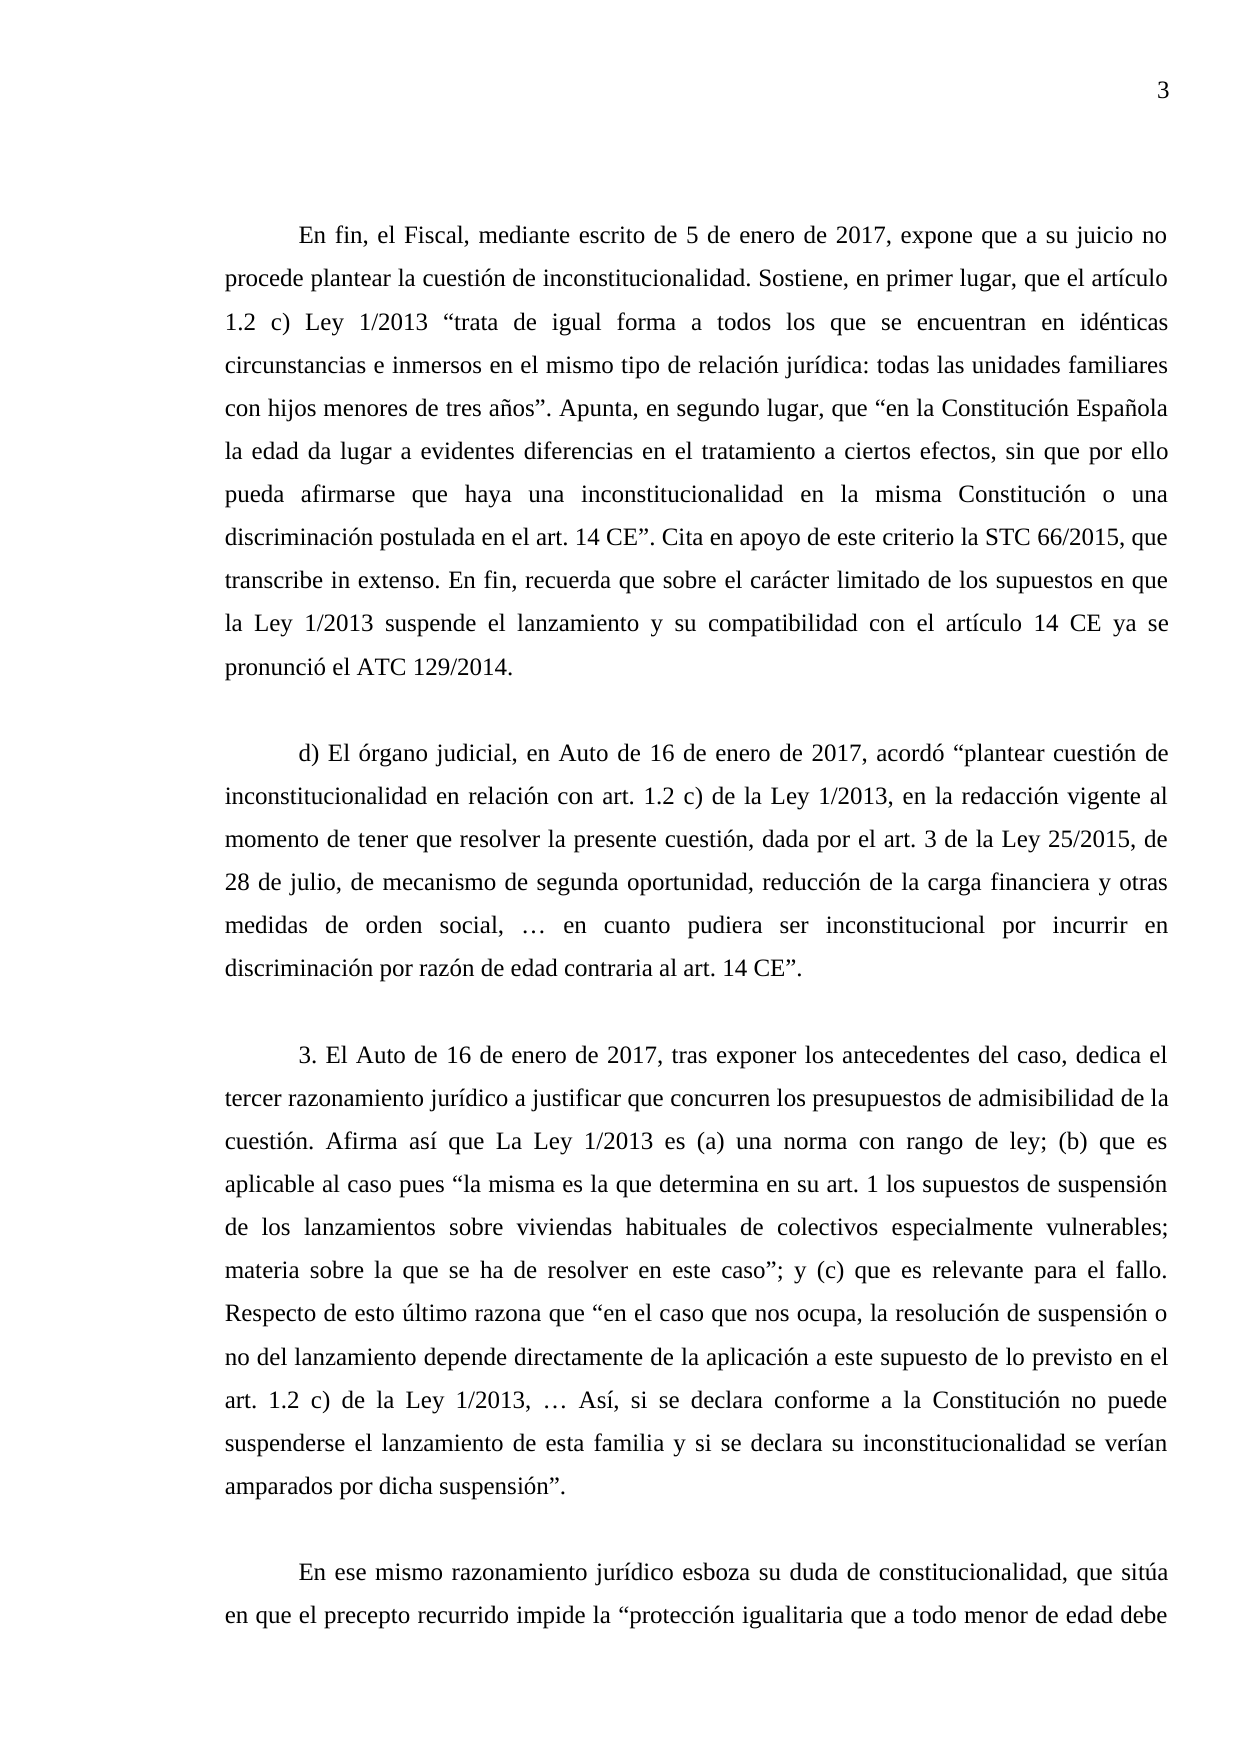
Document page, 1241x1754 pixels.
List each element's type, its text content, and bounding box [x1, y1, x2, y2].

text d) El órgano judicial, en Auto de 16 de enero de 2017, acordó “plantear cuestión de inconstitucionalidad en relación con art. 1.2 c) de la Ley 1/2013, en la redacción vigente al momento de tener que resolver la presente cuestión, dada por el art. 3 de la Ley 25/2015, de 28 de julio, de mecanismo de segunda oportunidad, reducción de la carga financiera y otras medidas de orden social, … en cuanto pudiera ser inconstitucional por incurrir en discriminación por razón de edad contraria al art. 14 CE”. [224, 738, 1169, 982]
text 3. El Auto de 16 de enero de 2017, tras exponer los antecedentes del caso, dedica el tercer razonamiento jurídico a justificar que concurren los presupuestos de admisibilidad de la cuestión. Afirma así que La Ley 1/2013 es (a) una norma con rango de ley; (b) que es aplicable al caso pues “la misma es la que determina en su art. 1 los supuestos de suspensión de los lanzamientos sobre viviendas habituales de colectivos especialmente vulnerables; materia sobre la que se ha de resolver en este caso”; y (c) que es relevante para el fallo. Respecto de esto último razona que “en el caso que nos ocupa, la resolución de suspensión o no del lanzamiento depende directamente de la aplicación a este supuesto de lo previsto en el art. 1.2 c) de la Ley 1/2013, … Así, si se declara conforme a la Constitución no puede suspenderse el lanzamiento de esta familia y si se declara su inconstitucionalidad se verían amparados por dicha suspensión”. [224, 1040, 1169, 1500]
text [224, 1557, 1169, 1629]
text En fin, el Fiscal, mediante escrito de 5 de enero de 2017, expone que a su juicio no procede plantear la cuestión de inconstitucionalidad. Sostiene, en primer lugar, que el artículo 1.2 c) Ley 1/2013 “trata de igual forma a todos los que se encuentran en idénticas circunstancias e inmersos en el mismo tipo de relación jurídica: todas las unidades familiares con hijos menores de tres años”. Apunta, en segundo lugar, que “en la Constitución Española la edad da lugar a evidentes diferencias en el tratamiento a ciertos efectos, sin que por ello pueda afirmarse que haya una inconstitucionalidad en la misma Constitución o una discriminación postulada en el art. 14 CE”. Cita en apoyo de este criterio la STC 66/2015, que transcribe in extenso. En fin, recuerda que sobre el carácter limitado de los supuestos en que la Ley 1/2013 suspende el lanzamiento y su compatibilidad con el artículo 14 CE ya se pronunció el ATC 129/2014. [224, 220, 1169, 680]
